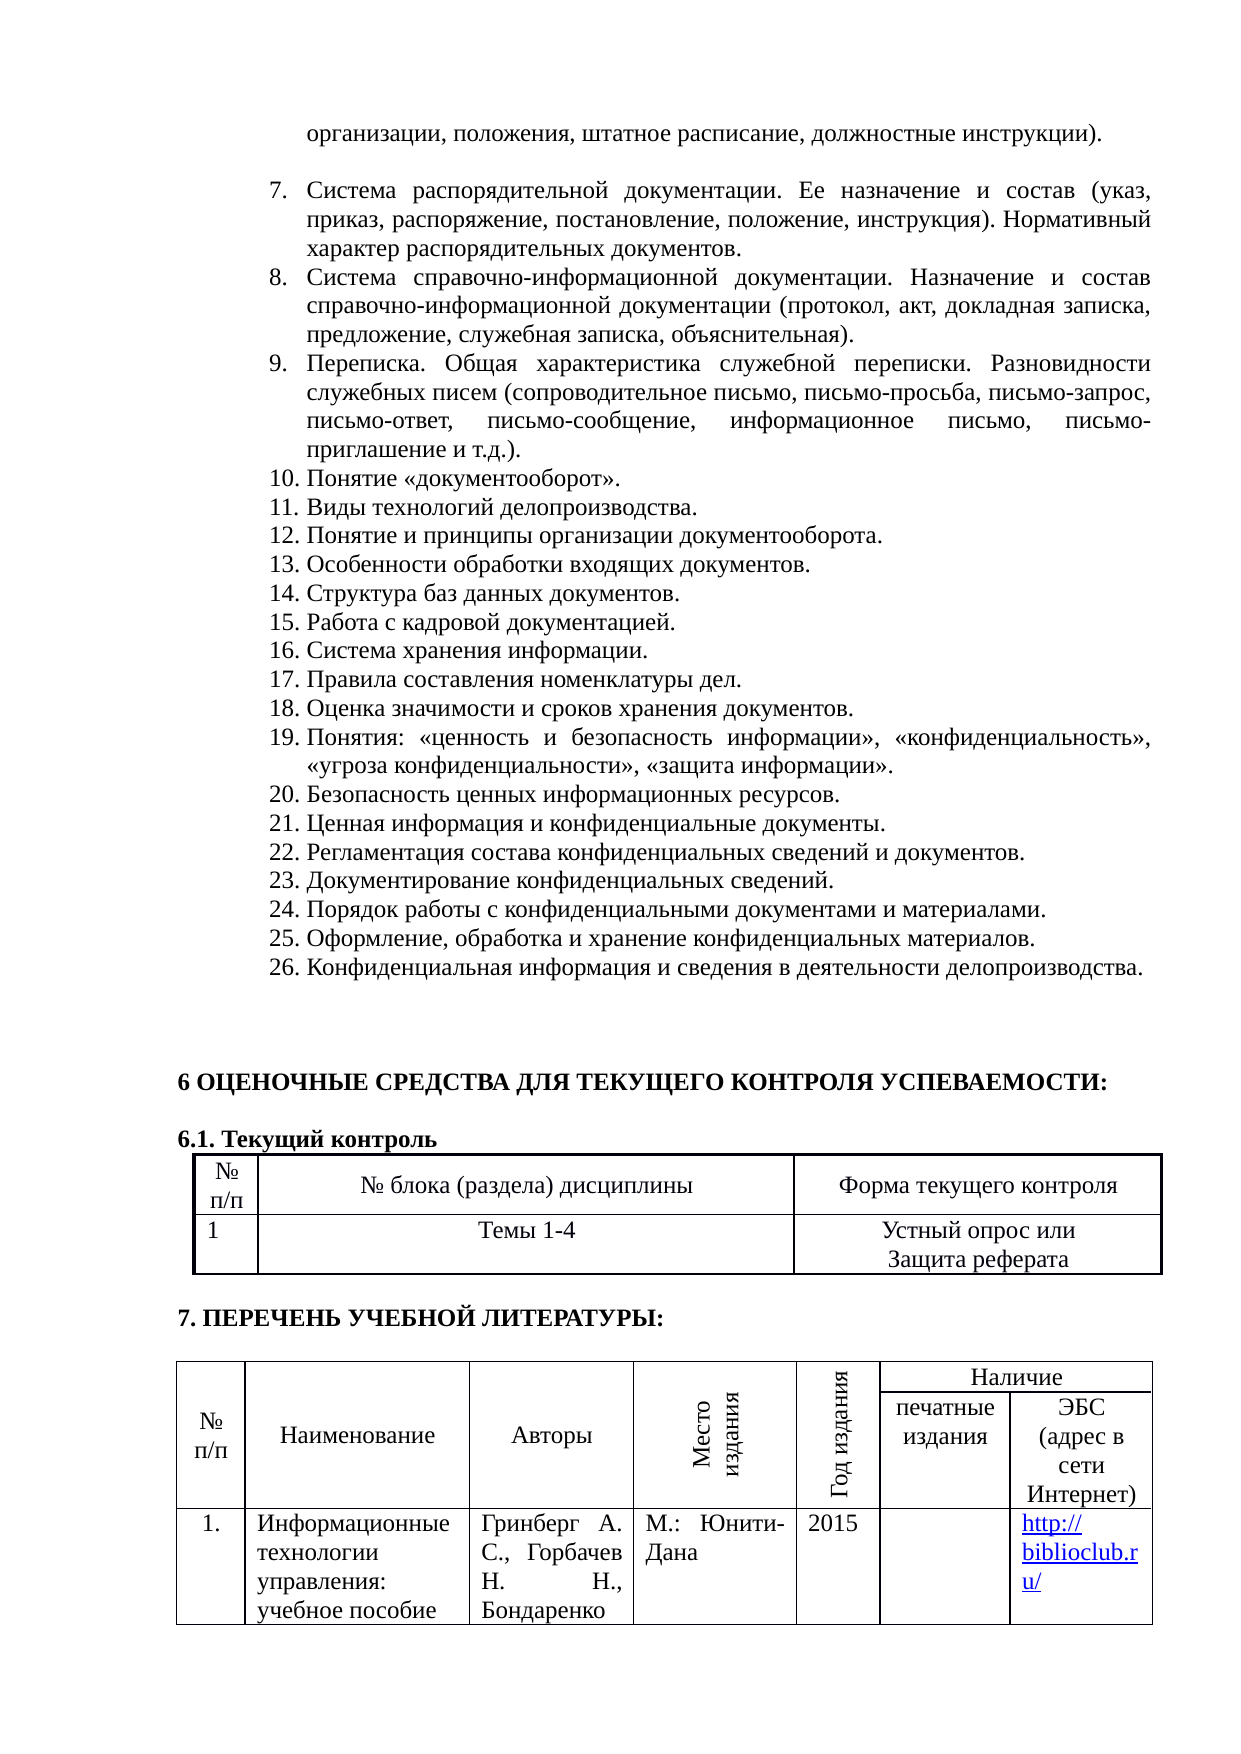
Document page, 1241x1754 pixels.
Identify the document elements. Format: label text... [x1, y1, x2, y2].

table_header Наименование [246, 1362, 469, 1507]
list Система хранения информации. [269, 636, 1152, 664]
table_cell М.: Юнити-Дана [634, 1509, 796, 1623]
text 6 Оценочные средства для текущего контроля успеваемости: [177, 1067, 1152, 1096]
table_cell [246, 1509, 469, 1623]
table_header № п/п [177, 1362, 244, 1507]
list Система распорядительной документации. Ее назначение и состав (указ, приказ, распоряжение, постановление, положение, инструкция). Нормативный характер распорядительных документов. [269, 176, 1152, 262]
list Понятие «документооборот». [269, 463, 1152, 492]
table_cell 2015 [797, 1509, 879, 1623]
list Работа с кадровой документацией. [269, 607, 1152, 636]
list Оформление, обработка и хранение конфиденциальных материалов. [269, 923, 1152, 952]
table_cell 1. [177, 1509, 244, 1623]
table_header № блока (раздела) дисциплины [259, 1156, 793, 1214]
list Документирование конфиденциальных сведений. [269, 866, 1152, 894]
list Структура баз данных документов. [269, 578, 1152, 607]
table_header № п/п [196, 1156, 257, 1214]
table_header Авторы [470, 1362, 633, 1507]
table_header Год издания [797, 1362, 879, 1507]
table_header Место издания [634, 1362, 796, 1507]
list Правила составления номенклатуры дел. [269, 664, 1152, 693]
text 6.1. Текущий контроль [177, 1124, 1152, 1153]
list Конфиденциальная информация и сведения в деятельности делопроизводства. [269, 952, 1152, 981]
list Порядок работы с конфиденциальными документами и материалами. [269, 894, 1152, 923]
list Особенности обработки входящих документов. [269, 549, 1152, 578]
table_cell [470, 1509, 633, 1623]
table_cell [881, 1509, 1009, 1623]
table_header Наличие [881, 1362, 1152, 1391]
list Оценка значимости и сроков хранения документов. [269, 693, 1152, 722]
table_header Форма текущего контроля [795, 1156, 1160, 1214]
table_cell 1 [196, 1215, 257, 1273]
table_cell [1011, 1508, 1152, 1623]
table_cell ЭБС (адрес в сети Интернет) [1011, 1391, 1152, 1507]
list Система справочно-информационной документации. Назначение и состав справочно-информационной документации (протокол, акт, докладная записка, предложение, служебная записка, объяснительная). [269, 262, 1152, 348]
list Переписка. Общая характеристика служебной переписки. Разновидности служебных писем (сопроводительное письмо, письмо-просьба, письмо-запрос, письмо-ответ, письмо-сообщение, информационное письмо, письмо-приглашение и т.д.). [269, 348, 1152, 463]
list Виды технологий делопроизводства. [269, 492, 1152, 521]
table_cell Устный опрос или Защита реферата [795, 1215, 1160, 1273]
list Понятия: «ценность и безопасность информации», «конфиденциальность», «угроза конфиденциальности», «защита информации». [269, 722, 1152, 779]
text 7. ПЕРЕЧЕНЬ УЧЕБНОЙ ЛИТЕРАТУРЫ: [177, 1303, 1152, 1332]
table_cell Темы 1-4 [259, 1215, 793, 1273]
list Ценная информация и конфиденциальные документы. [269, 808, 1152, 837]
list Регламентация состава конфиденциальных сведений и документов. [269, 837, 1152, 866]
list Понятие и принципы организации документооборота. [269, 521, 1152, 549]
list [269, 118, 1152, 147]
table_cell печатные издания [881, 1393, 1009, 1507]
list Безопасность ценных информационных ресурсов. [269, 779, 1152, 808]
